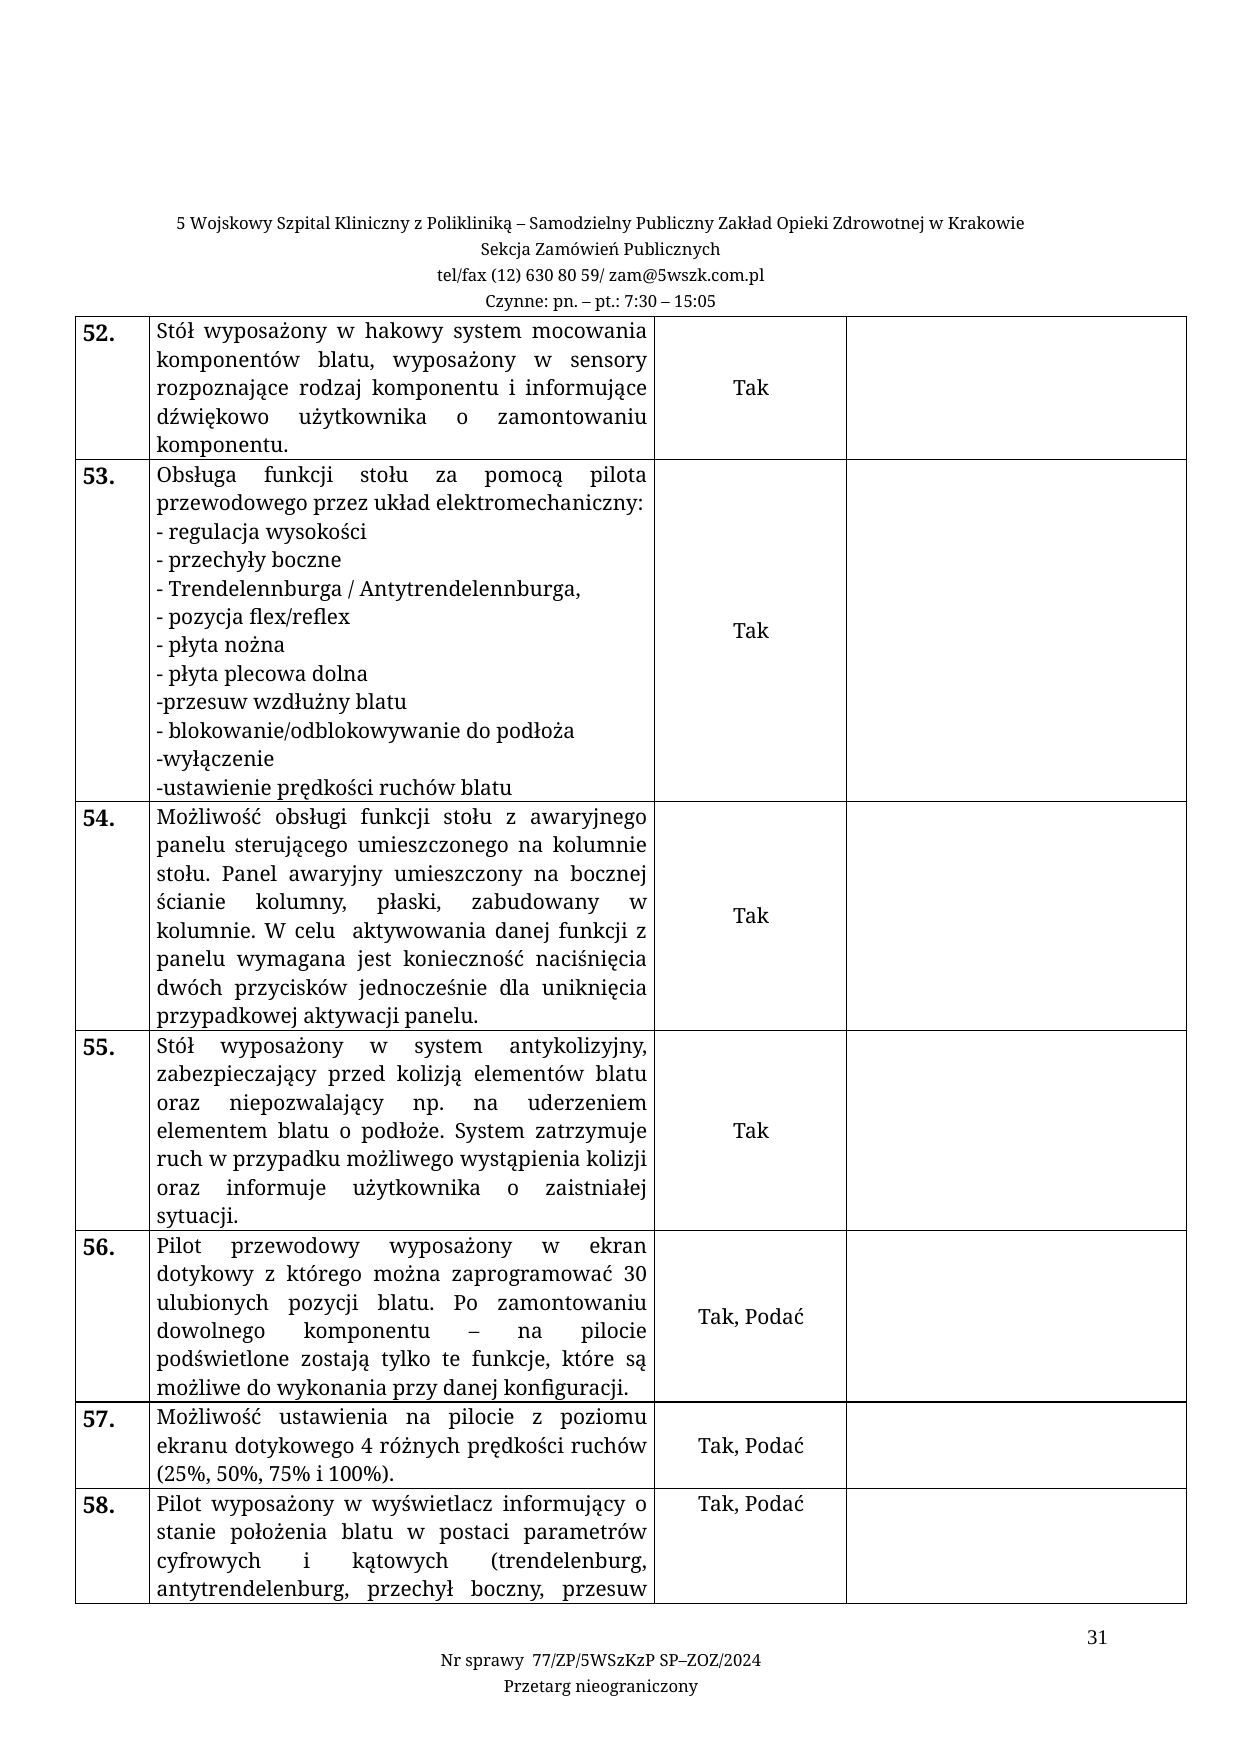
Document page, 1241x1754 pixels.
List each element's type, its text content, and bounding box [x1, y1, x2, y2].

table_cell Stół wyposażony w hakowy system mocowania komponentów blatu, wyposażony w sensory rozpoznające rodzaj komponentu i informujące dźwiękowo użytkownika o zamontowaniu komponentu. [150, 317, 654, 459]
table_cell [847, 1031, 1186, 1230]
table_cell [76, 317, 149, 459]
table_cell [847, 1231, 1186, 1401]
table_cell [76, 1031, 149, 1230]
table_cell [847, 1403, 1186, 1488]
table_cell [847, 802, 1186, 1030]
table_cell Stół wyposażony w system antykolizyjny, zabezpieczający przed kolizją elementów blatu oraz niepozwalający np. na uderzeniem elementem blatu o podłoże. System zatrzymuje ruch w przypadku możliwego wystąpienia kolizji oraz informuje użytkownika o zaistniałej sytuacji. [150, 1031, 654, 1230]
table_cell Tak, Podać [655, 1489, 846, 1603]
table_cell Tak [655, 460, 846, 801]
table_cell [150, 1489, 654, 1603]
table_cell Tak [655, 802, 846, 1030]
table_cell Tak, Podać [655, 1231, 846, 1401]
table_cell [847, 317, 1186, 459]
table_cell Tak [655, 317, 846, 459]
table_cell Możliwość obsługi funkcji stołu z awaryjnego panelu sterującego umieszczonego na kolumnie stołu. Panel awaryjny umieszczony na bocznej ścianie kolumny, płaski, zabudowany w kolumnie. W celu aktywowania danej funkcji z panelu wymagana jest konieczność naciśnięcia dwóch przycisków jednocześnie dla uniknięcia przypadkowej aktywacji panelu. [150, 802, 654, 1030]
table_cell Obsługa funkcji stołu za pomocą pilota przewodowego przez układ elektromechaniczny: - regulacja wysokości - przechyły boczne - Trendelennburga / Antytrendelennburga, - pozycja flex/reflex - płyta nożna - płyta plecowa dolna -przesuw wzdłużny blatu - blokowanie/odblokowywanie do podłoża -wyłączenie -ustawienie prędkości ruchów blatu [150, 460, 654, 801]
table_cell [76, 1403, 149, 1488]
table_cell Tak, Podać [655, 1403, 846, 1488]
table_cell [847, 460, 1186, 801]
table_cell [847, 1489, 1186, 1603]
table_cell [76, 1231, 149, 1401]
table_cell Pilot przewodowy wyposażony w ekran dotykowy z którego można zaprogramować 30 ulubionych pozycji blatu. Po zamontowaniu dowolnego komponentu – na pilocie podświetlone zostają tylko te funkcje, które są możliwe do wykonania przy danej konfiguracji. [150, 1231, 654, 1401]
table_cell [76, 802, 149, 1030]
table_cell Tak [655, 1031, 846, 1230]
table_cell [76, 1489, 149, 1603]
table_cell Możliwość ustawienia na pilocie z poziomu ekranu dotykowego 4 różnych prędkości ruchów (25%, 50%, 75% i 100%). [150, 1403, 654, 1488]
table_cell [76, 460, 149, 801]
